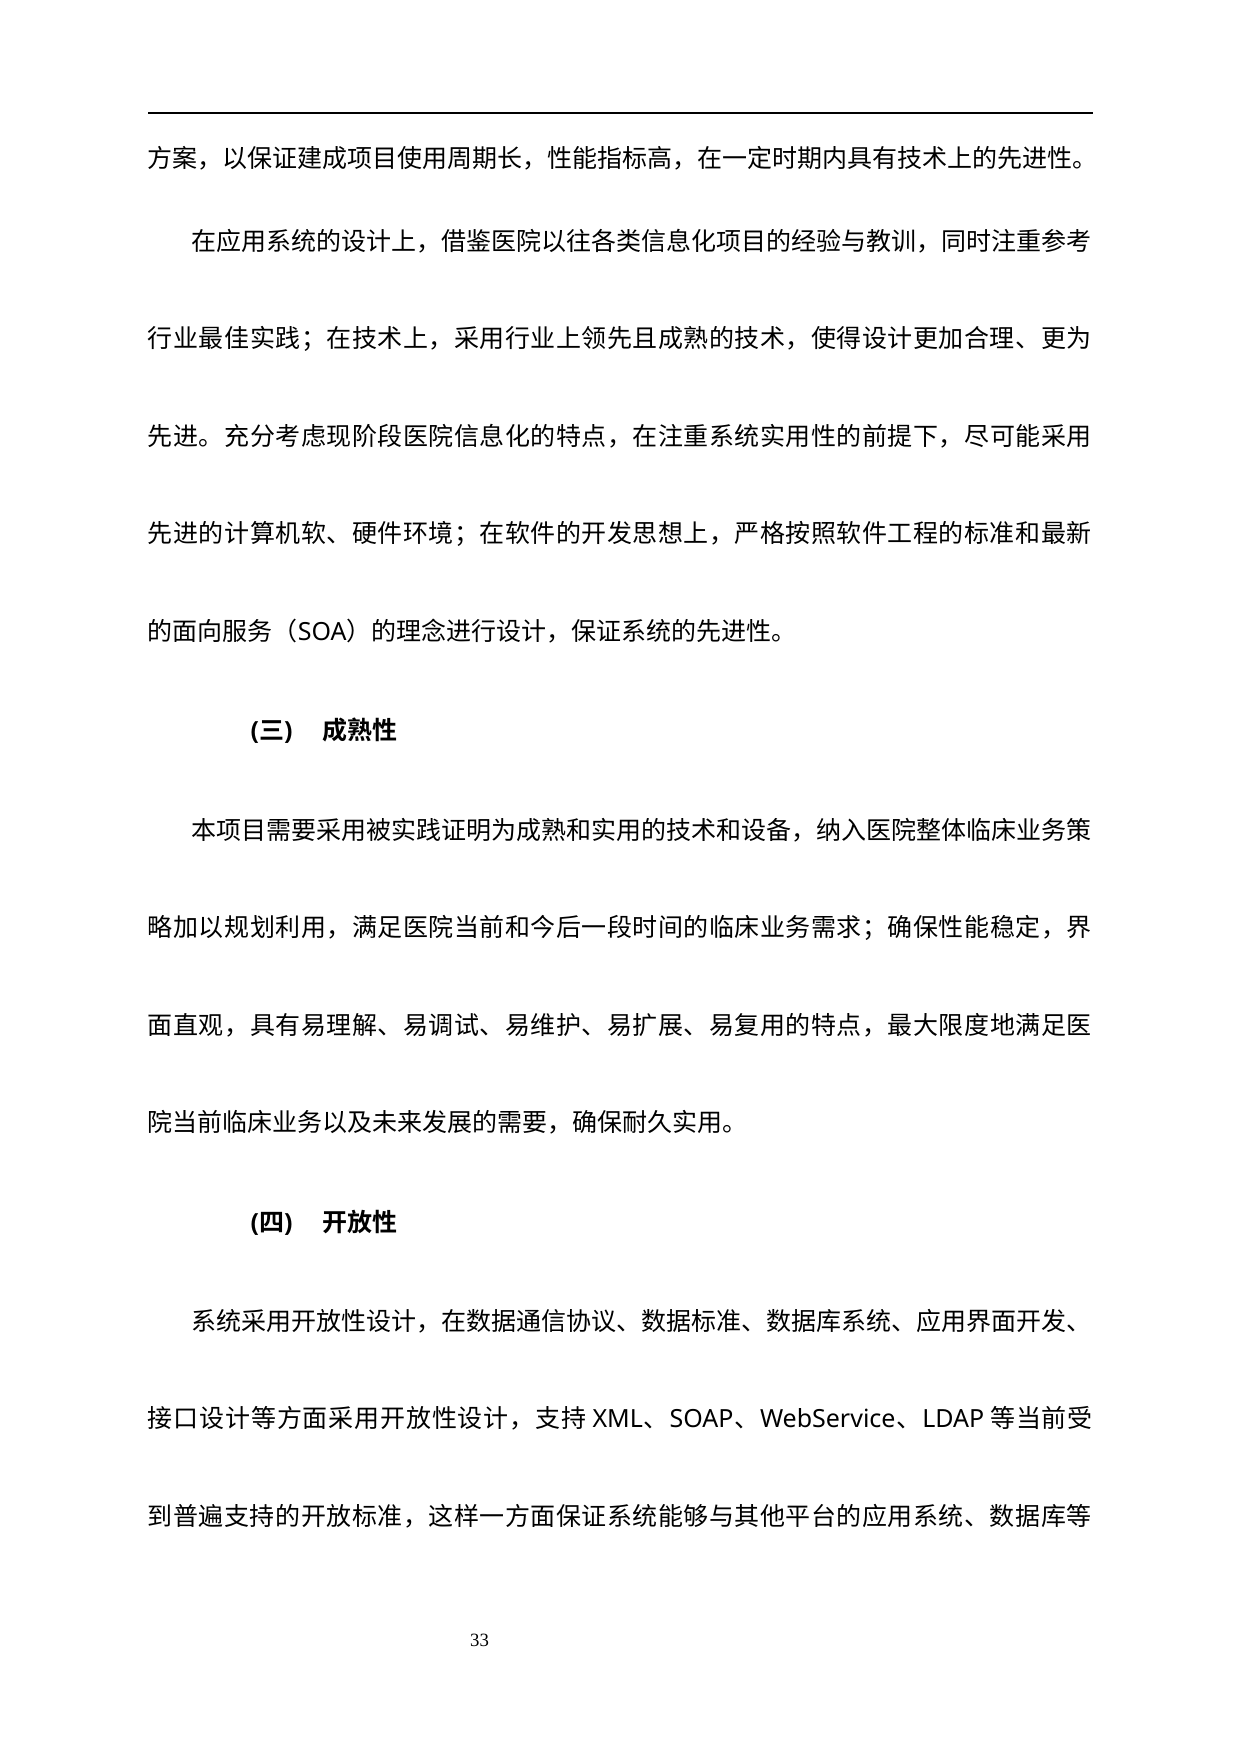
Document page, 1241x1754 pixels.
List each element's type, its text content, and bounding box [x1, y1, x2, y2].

list 开放性 [207, 1188, 1093, 1253]
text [148, 1287, 1093, 1547]
list 成熟性 [207, 696, 1093, 761]
text 在应用系统的设计上，借鉴医院以往各类信息化项目的经验与教训，同时注重参考行业最佳实践；在技术上，采用行业上领先且成熟的技术，使得设计更加合理、更为先进。充分考虑现阶段医院信息化的特点，在注重系统实用性的前提下，尽可能采用先进的计算机软、硬件环境；在软件的开发思想上，严格按照软件工程的标准和最新的面向服务（SOA）的理念进行设计，保证系统的先进性。 [148, 207, 1093, 662]
text 本项目需要采用被实践证明为成熟和实用的技术和设备，纳入医院整体临床业务策略加以规划利用，满足医院当前和今后一段时间的临床业务需求；确保性能稳定，界面直观，具有易理解、易调试、易维护、易扩展、易复用的特点，最大限度地满足医院当前临床业务以及未来发展的需要，确保耐久实用。 [148, 796, 1093, 1153]
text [148, 124, 1093, 189]
